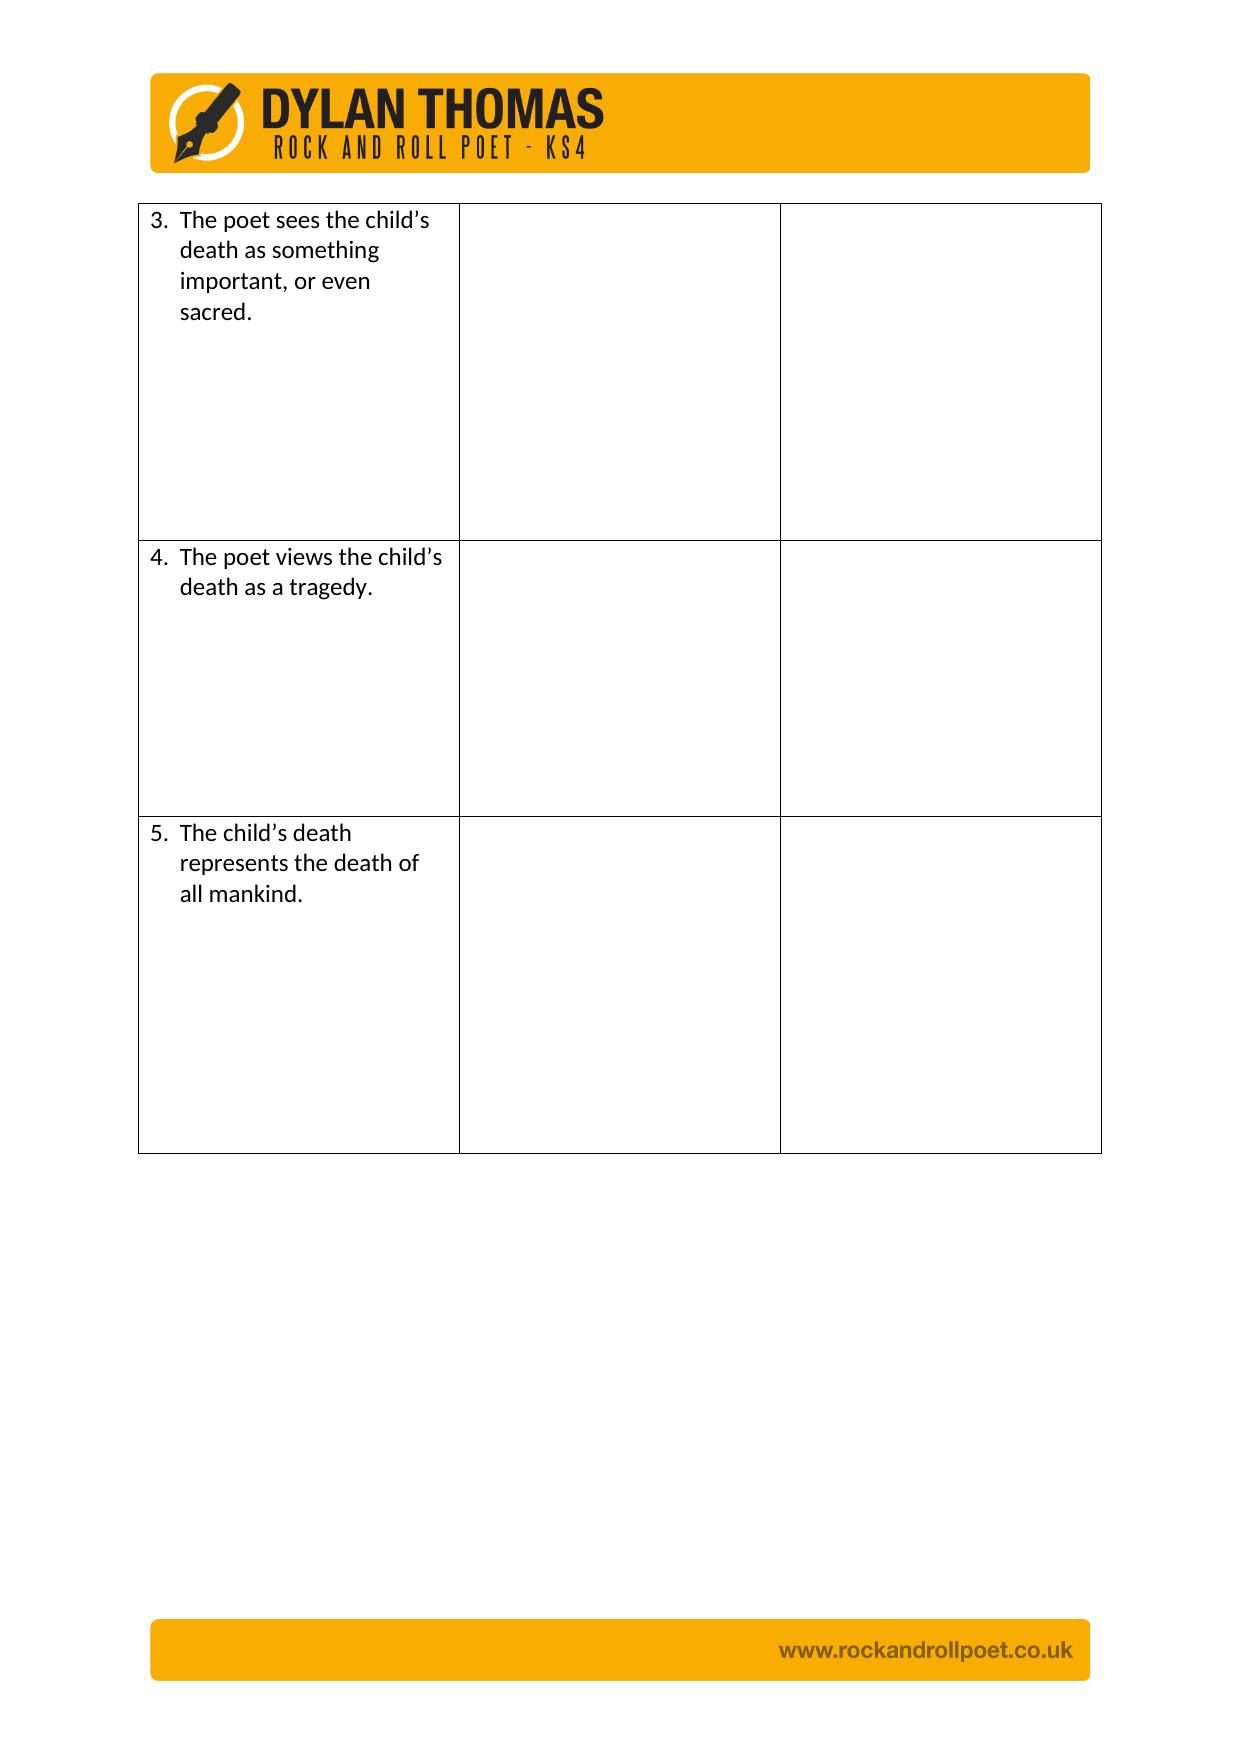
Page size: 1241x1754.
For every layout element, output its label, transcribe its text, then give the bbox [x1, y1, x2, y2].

table_cell [460, 817, 780, 1152]
table_cell [460, 541, 780, 816]
table_cell The poet views the child’s death as a tragedy. [139, 541, 459, 816]
table_header The poet sees the child’s death as something important, or even sacred. [139, 204, 459, 540]
table_cell The child’s death represents the death of all mankind. [139, 817, 459, 1152]
table_cell [781, 817, 1101, 1152]
picture [150, 1619, 1091, 1681]
table_header [460, 204, 780, 540]
table_header [781, 204, 1101, 540]
picture [150, 73, 1091, 173]
table_cell [781, 541, 1101, 816]
